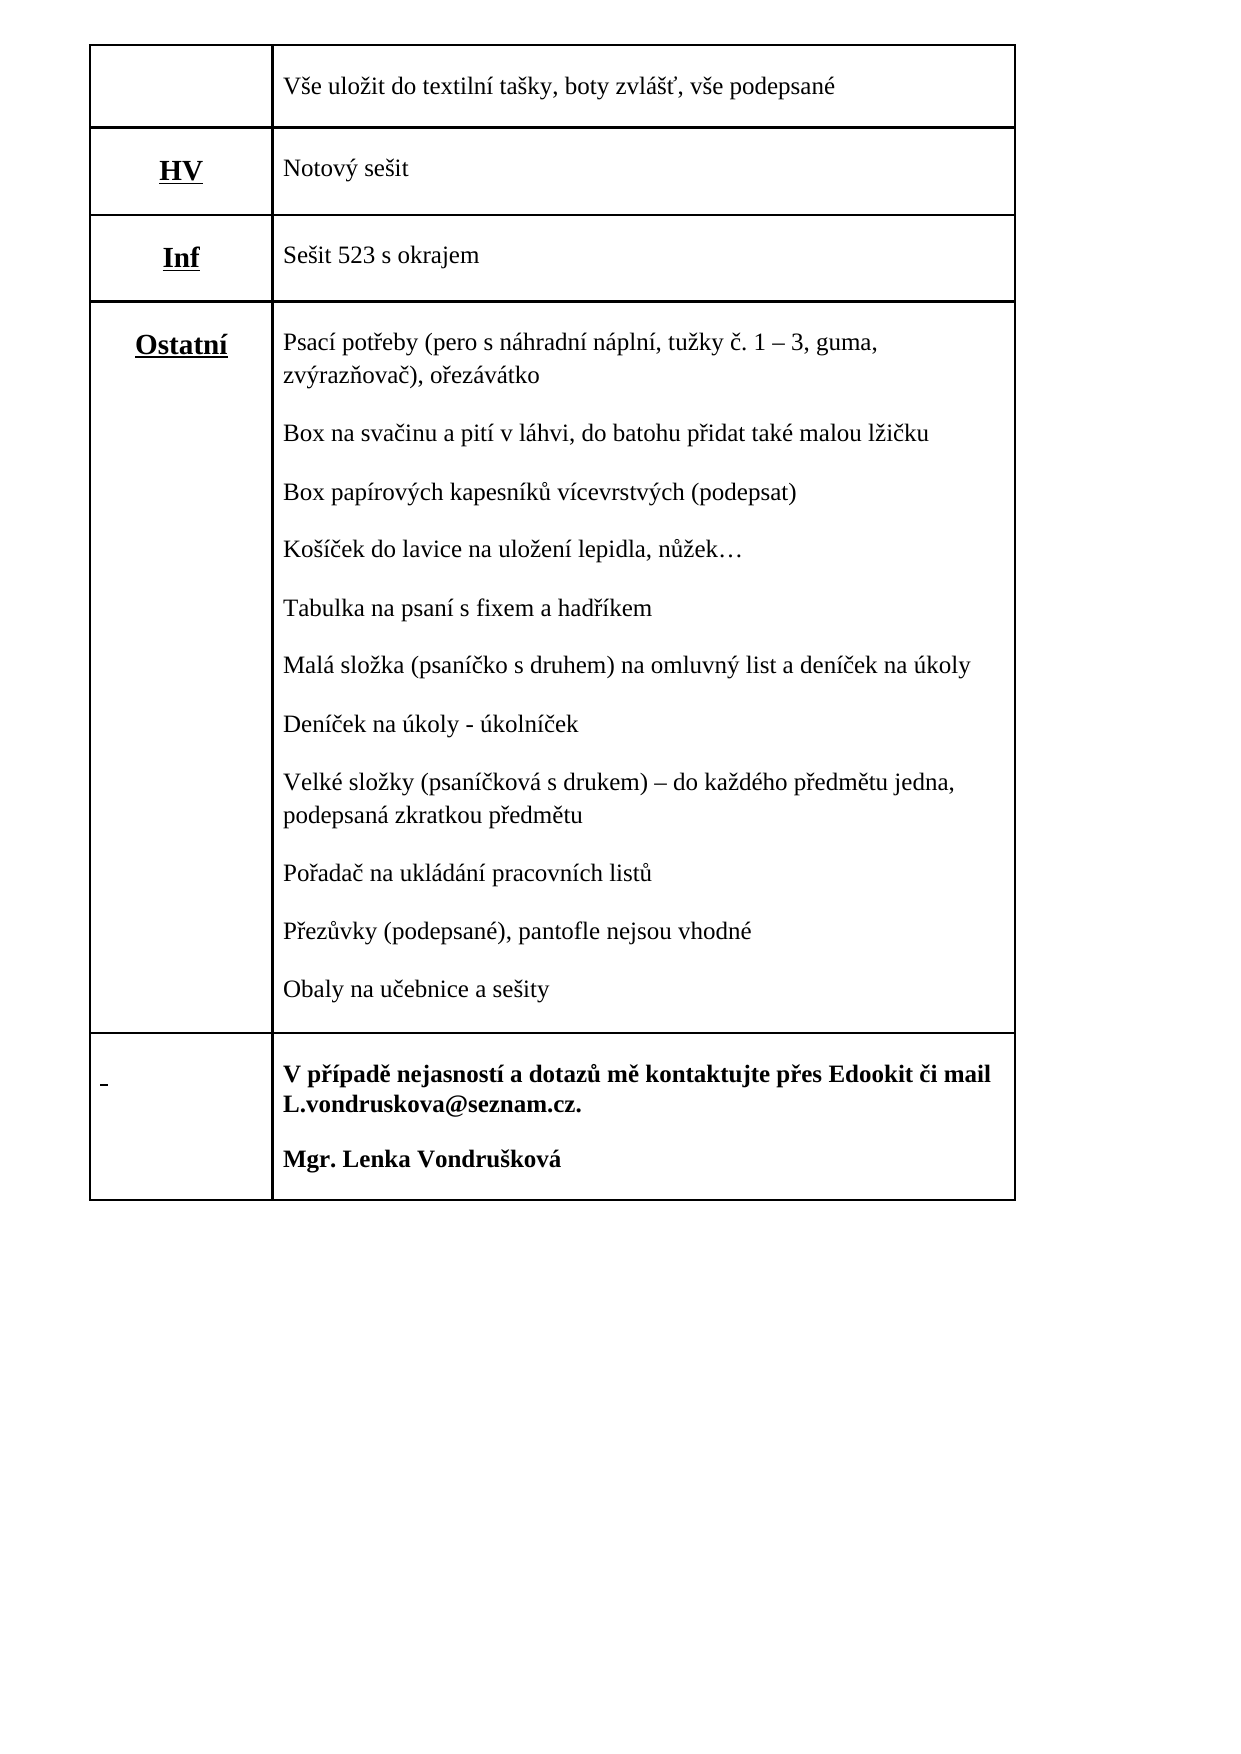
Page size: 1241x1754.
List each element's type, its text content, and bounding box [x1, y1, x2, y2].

table_cell Sešit 523 s okrajem [274, 216, 1014, 300]
table_cell V případě nejasností a dotazů mě kontaktujte přes Edookit či mail L.vondruskova@seznam.cz. Mgr. Lenka Vondrušková [274, 1034, 1014, 1199]
table_cell HV [91, 129, 271, 213]
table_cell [274, 46, 1014, 126]
table_cell Inf [91, 216, 271, 300]
table_cell Notový sešit [274, 129, 1014, 213]
table_cell Psací potřeby (pero s náhradní náplní, tužky č. 1 – 3, guma, zvýrazňovač), ořezávátko Box na svačinu a pití v láhvi, do batohu přidat také malou lžičku Box papírových kapesníků vícevrstvých (podepsat) Košíček do lavice na uložení lepidla, nůžek… Tabulka na psaní s fixem a hadříkem Malá složka (psaníčko s druhem) na omluvný list a deníček na úkoly Deníček na úkoly - úkolníček Velké složky (psaníčková s drukem) – do každého předmětu jedna, podepsaná zkratkou předmětu Pořadač na ukládání pracovních listů Přezůvky (podepsané), pantofle nejsou vhodné Obaly na učebnice a sešity [274, 303, 1014, 1032]
table_cell TV [91, 46, 271, 126]
table_cell Ostatní [91, 303, 271, 1032]
table_cell [91, 1034, 271, 1199]
